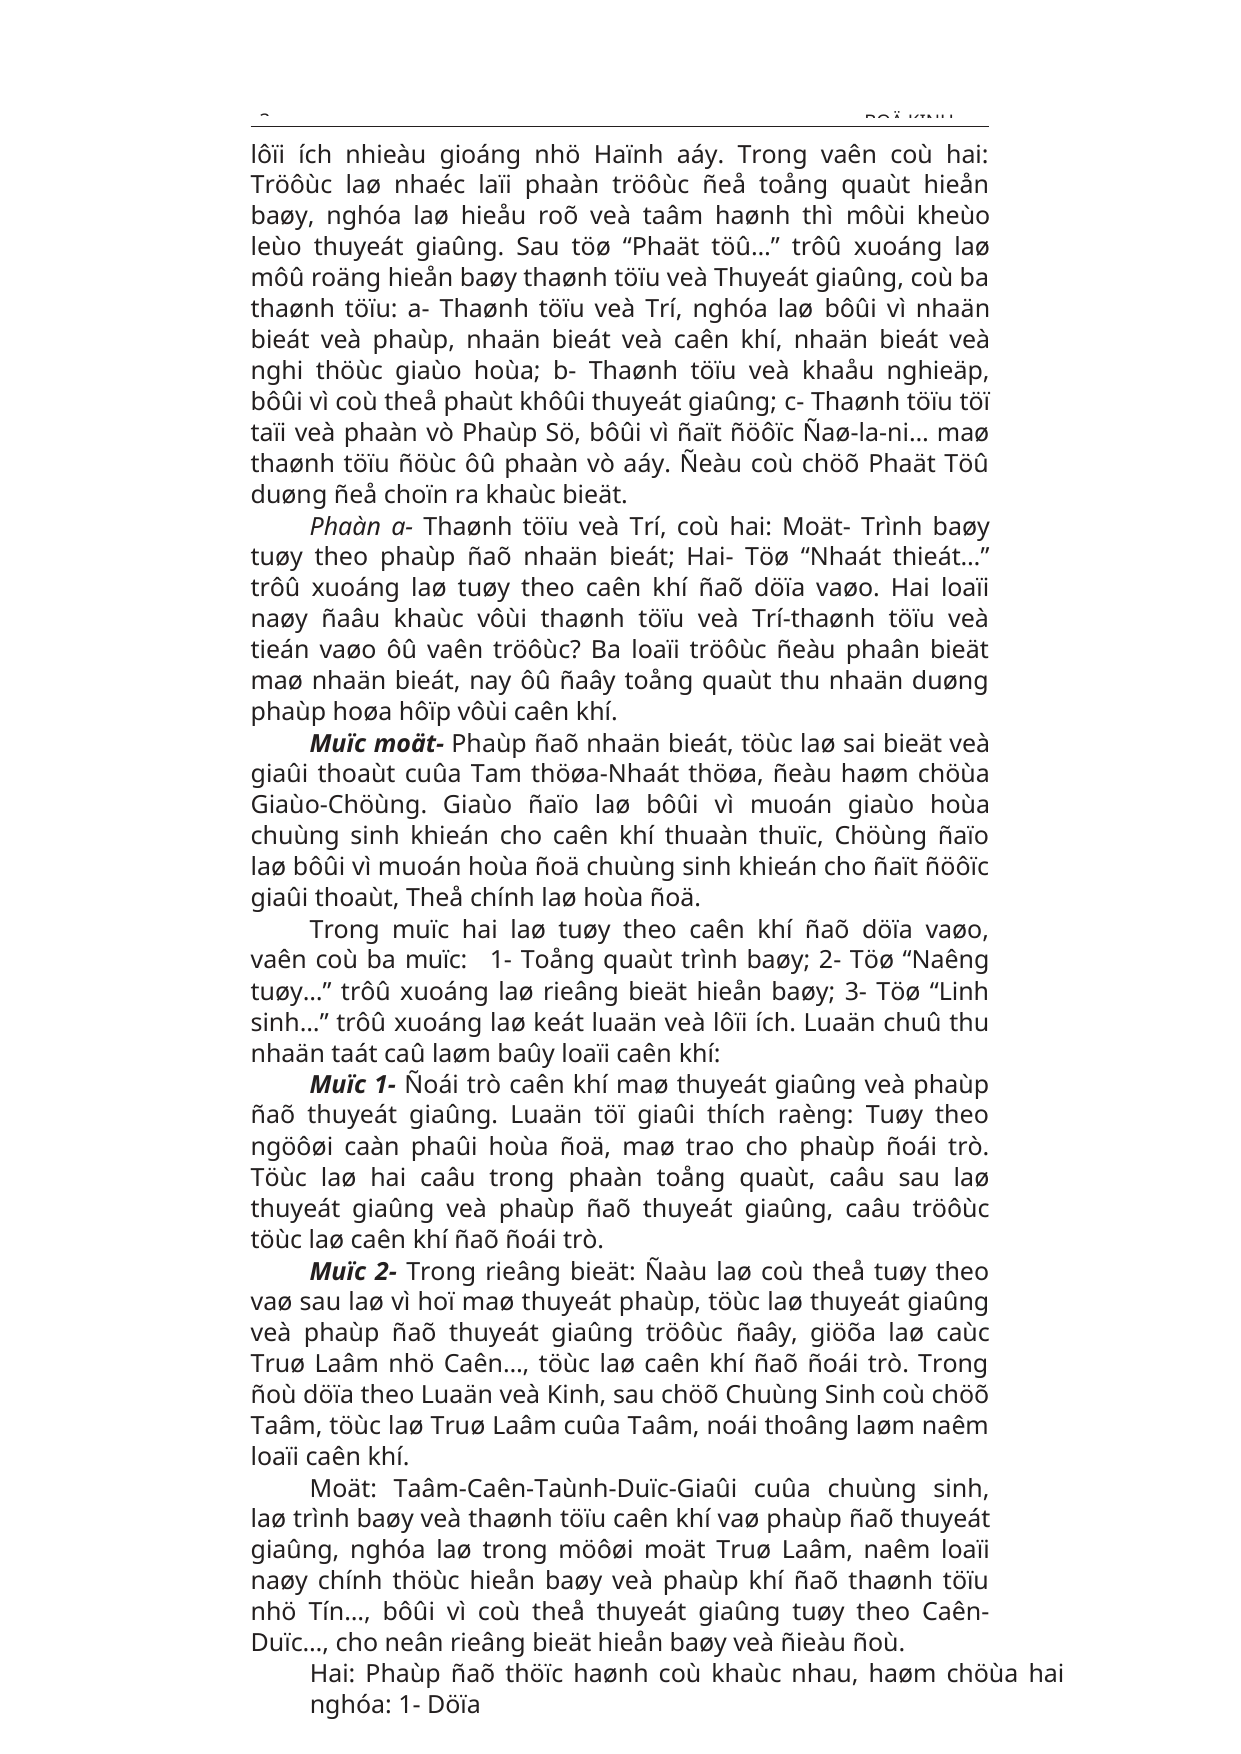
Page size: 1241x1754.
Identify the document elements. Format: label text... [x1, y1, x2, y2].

text Muïc 1- Ñoái trò caên khí maø thuyeát giaûng veà phaùp ñaõ thuyeát giaûng. Luaän töï giaûi thích raèng: Tuøy theo ngöôøi caàn phaûi hoùa ñoä, maø trao cho phaùp ñoái trò. Töùc laø hai caâu trong phaàn toång quaùt, caâu sau laø thuyeát giaûng veà phaùp ñaõ thuyeát giaûng, caâu tröôùc töùc laø caên khí ñaõ ñoái trò. [250, 1069, 990, 1255]
text Phaàn a- Thaønh töïu veà Trí, coù hai: Moät- Trình baøy tuøy theo phaùp ñaõ nhaän bieát; Hai- Töø “Nhaát thieát…” trôû xuoáng laø tuøy theo caên khí ñaõ döïa vaøo. Hai loaïi naøy ñaâu khaùc vôùi thaønh töïu veà Trí-thaønh töïu veà tieán vaøo ôû vaên tröôùc? Ba loaïi tröôùc ñeàu phaân bieät maø nhaän bieát, nay ôû ñaây toång quaùt thu nhaän duøng phaùp hoøa hôïp vôùi caên khí. [250, 511, 990, 728]
text lôïi ích nhieàu gioáng nhö Haïnh aáy. Trong vaên coù hai: Tröôùc laø nhaéc laïi phaàn tröôùc ñeå toång quaùt hieån baøy, nghóa laø hieåu roõ veà taâm haønh thì môùi kheùo leùo thuyeát giaûng. Sau töø “Phaät töû…” trôû xuoáng laø môû roäng hieån baøy thaønh töïu veà Thuyeát giaûng, coù ba thaønh töïu: a- Thaønh töïu veà Trí, nghóa laø bôûi vì nhaän bieát veà phaùp, nhaän bieát veà caên khí, nhaän bieát veà nghi thöùc giaùo hoùa; b- Thaønh töïu veà khaåu nghieäp, bôûi vì coù theå phaùt khôûi thuyeát giaûng; c- Thaønh töïu töï taïi veà phaàn vò Phaùp Sö, bôûi vì ñaït ñöôïc Ñaø-la-ni… maø thaønh töïu ñöùc ôû phaàn vò aáy. Ñeàu coù chöõ Phaät Töû duøng ñeå choïn ra khaùc bieät. [250, 138, 990, 511]
text Muïc moät- Phaùp ñaõ nhaän bieát, töùc laø sai bieät veà giaûi thoaùt cuûa Tam thöøa-Nhaát thöøa, ñeàu haøm chöùa Giaùo-Chöùng. Giaùo ñaïo laø bôûi vì muoán giaùo hoùa chuùng sinh khieán cho caên khí thuaàn thuïc, Chöùng ñaïo laø bôûi vì muoán hoùa ñoä chuùng sinh khieán cho ñaït ñöôïc giaûi thoaùt, Theå chính laø hoùa ñoä. [250, 728, 990, 914]
text Muïc 2- Trong rieâng bieät: Ñaàu laø coù theå tuøy theo vaø sau laø vì hoï maø thuyeát phaùp, töùc laø thuyeát giaûng veà phaùp ñaõ thuyeát giaûng tröôùc ñaây, giöõa laø caùc Truø Laâm nhö Caên…, töùc laø caên khí ñaõ ñoái trò. Trong ñoù döïa theo Luaän veà Kinh, sau chöõ Chuùng Sinh coù chöõ Taâm, töùc laø Truø Laâm cuûa Taâm, noái thoâng laøm naêm loaïi caên khí. [250, 1255, 990, 1473]
text Trong muïc hai laø tuøy theo caên khí ñaõ döïa vaøo, vaên coù ba muïc: 1- Toång quaùt trình baøy; 2- Töø “Naêng tuøy…” trôû xuoáng laø rieâng bieät hieån baøy; 3- Töø “Linh sinh…” trôû xuoáng laø keát luaän veà lôïi ích. Luaän chuû thu nhaän taát caû laøm baûy loaïi caên khí: [250, 914, 990, 1069]
text Moät: Taâm-Caên-Taùnh-Duïc-Giaûi cuûa chuùng sinh, laø trình baøy veà thaønh töïu caên khí vaø phaùp ñaõ thuyeát giaûng, nghóa laø trong möôøi moät Truø Laâm, naêm loaïi naøy chính thöùc hieån baøy veà phaùp khí ñaõ thaønh töïu nhö Tín…, bôûi vì coù theå thuyeát giaûng tuøy theo Caên-Duïc…, cho neân rieâng bieät hieån baøy veà ñieàu ñoù. [250, 1473, 990, 1659]
text Hai: Phaùp ñaõ thöïc haønh coù khaùc nhau, haøm chöùa hai nghóa: 1- Döïa [309, 1659, 1065, 1719]
